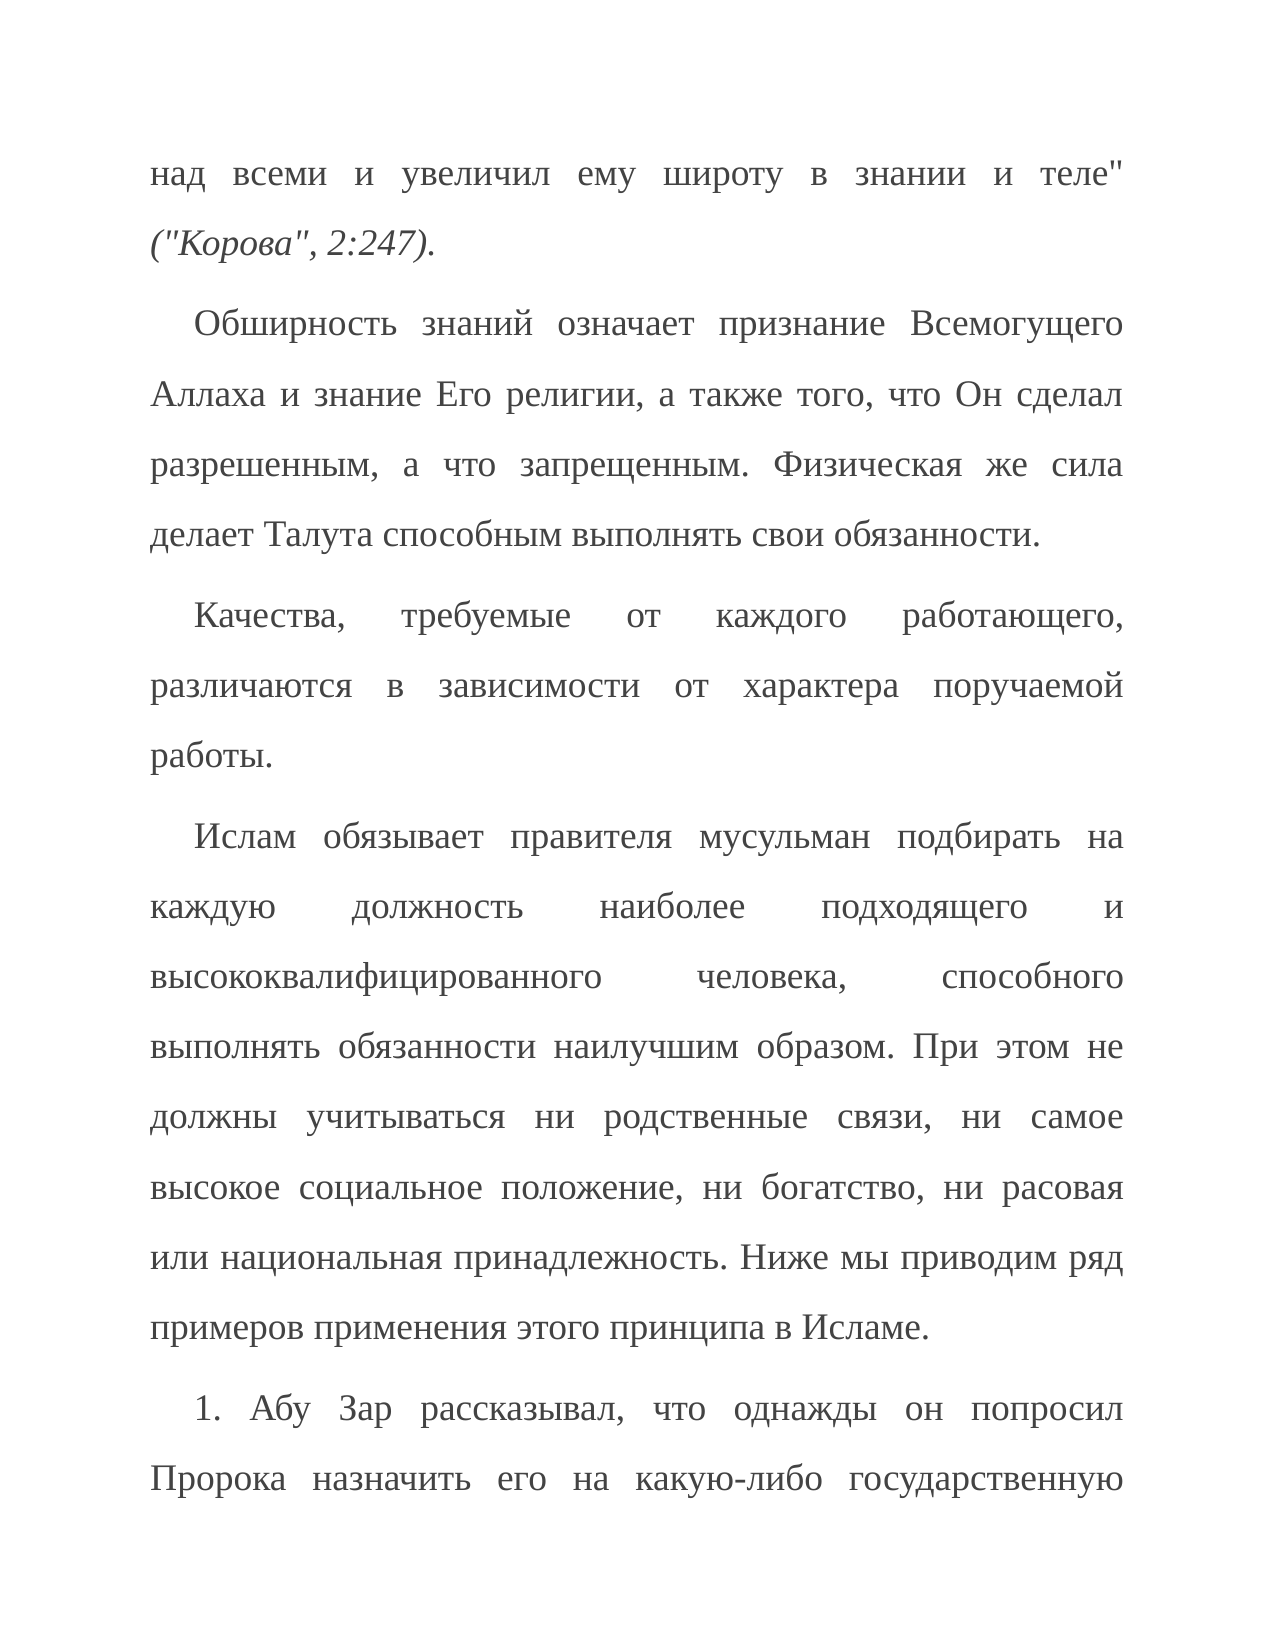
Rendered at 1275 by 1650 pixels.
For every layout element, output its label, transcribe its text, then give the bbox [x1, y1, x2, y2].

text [150, 1385, 1125, 1498]
text Обширность знаний означает признание Всемогущего Аллаха и знание Его религии, а также того, что Он сделал разрешенным, а что запрещенным. Физическая же сила делает Талута способным выполнять свои обязанности. [150, 301, 1125, 554]
text Ислам обязывает правителя мусульман подбирать на каждую должность наиболее подходящего и высококвалифицированного человека, способного выполнять обязанности наилучшим образом. При этом не должны учитываться ни родственные связи, ни самое высокое социальное положение, ни богатство, ни расовая или национальная принадлежность. Ниже мы приводим ряд примеров применения этого принципа в Исламе. [150, 813, 1125, 1348]
text Качества, требуемые от каждого работающего, различаются в зависимости от характера поручаемой работы. [150, 592, 1125, 776]
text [150, 150, 1125, 263]
